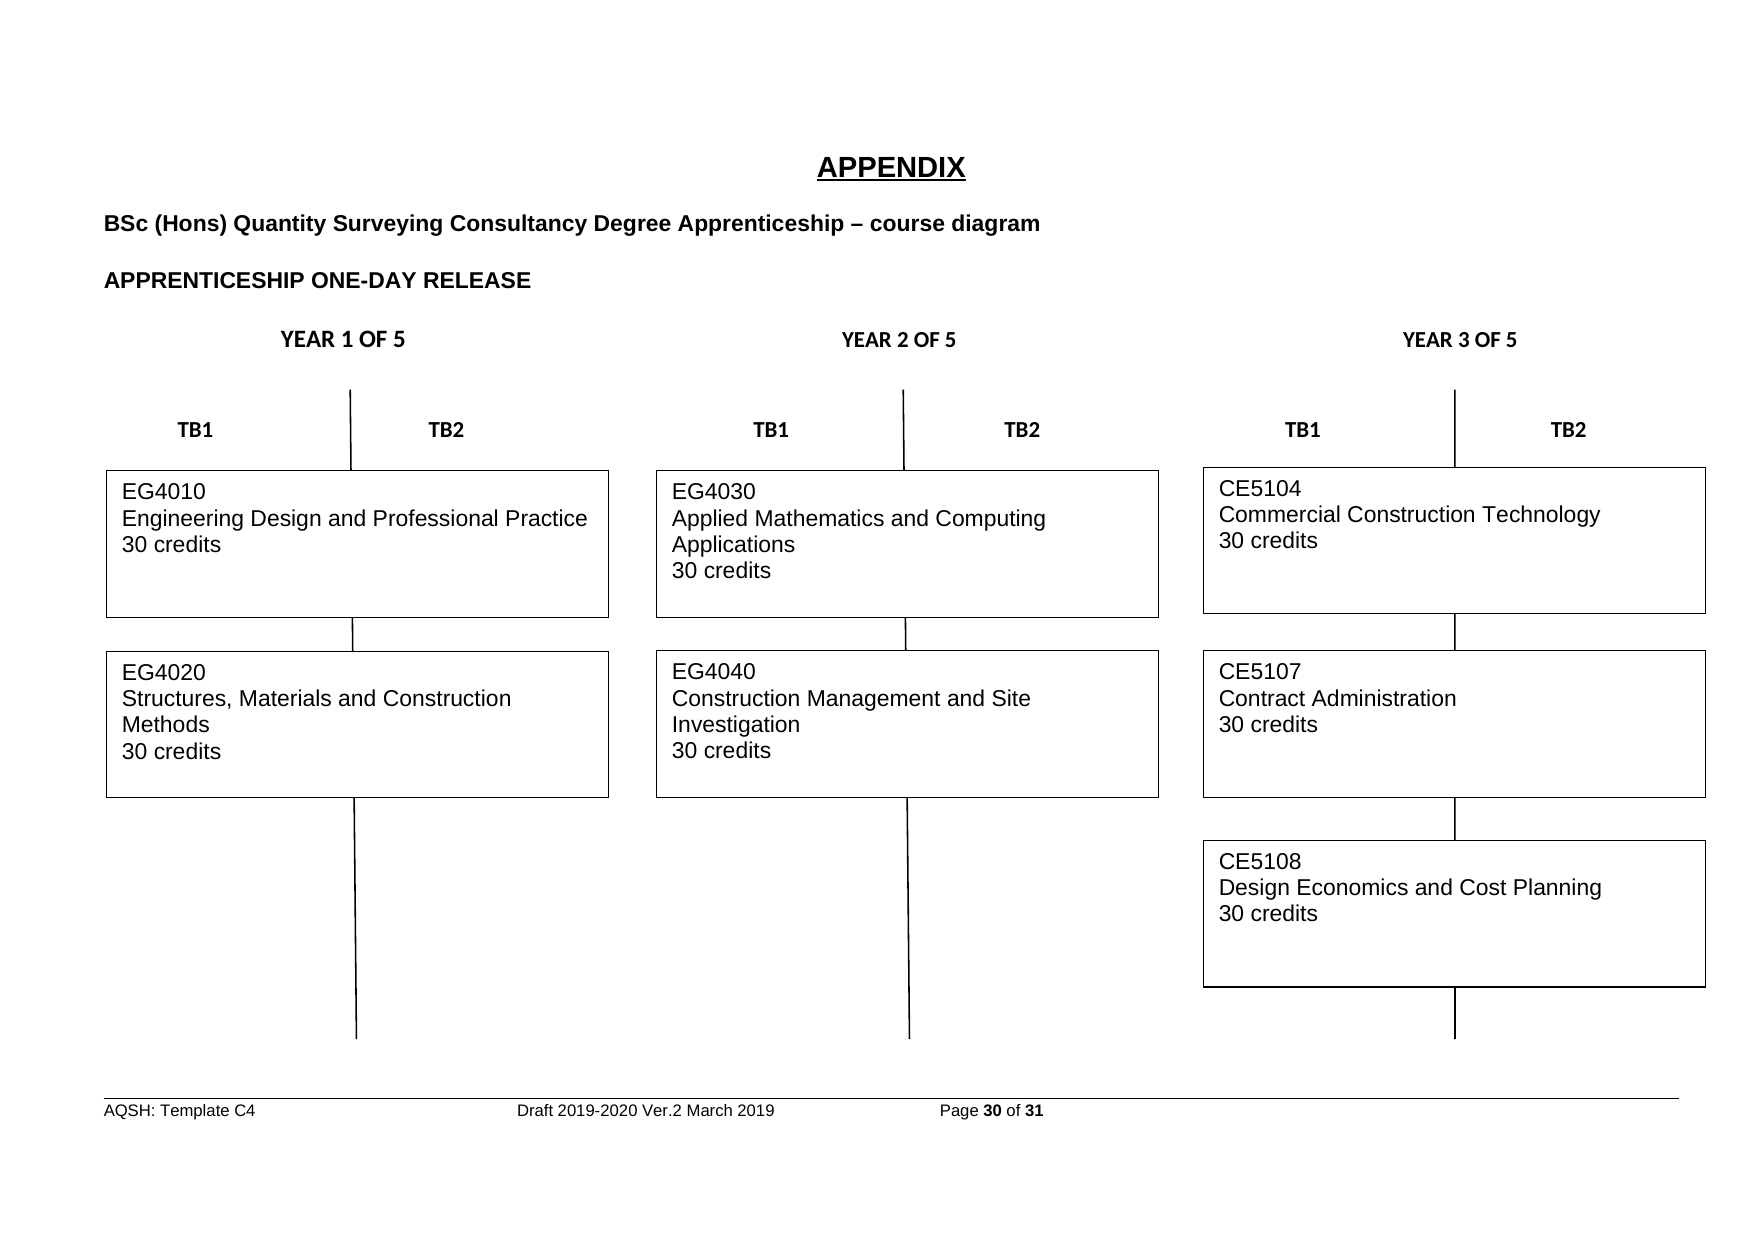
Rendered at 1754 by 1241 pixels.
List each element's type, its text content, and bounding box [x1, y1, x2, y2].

text TB1 TB2 TB1 TB2 TB1 TB2 [103, 415, 349, 443]
text TB1 TB2 TB1 TB2 TB1 TB2 [905, 415, 1454, 443]
text APPRENTICESHIP ONE-DAY RELEASE [103, 267, 1679, 293]
text TB1 TB2 TB1 TB2 TB1 TB2 [1456, 415, 1679, 443]
text YEAR 1 OF 5 YEAR 2 OF 5 YEAR 3 OF 5 [103, 324, 1679, 354]
text APPENDIX [44, 150, 1679, 183]
text TB1 TB2 TB1 TB2 TB1 TB2 [352, 415, 902, 443]
text BSc (Hons) Quantity Surveying Consultancy Degree Apprenticeship – course diagram [44, 210, 1679, 236]
